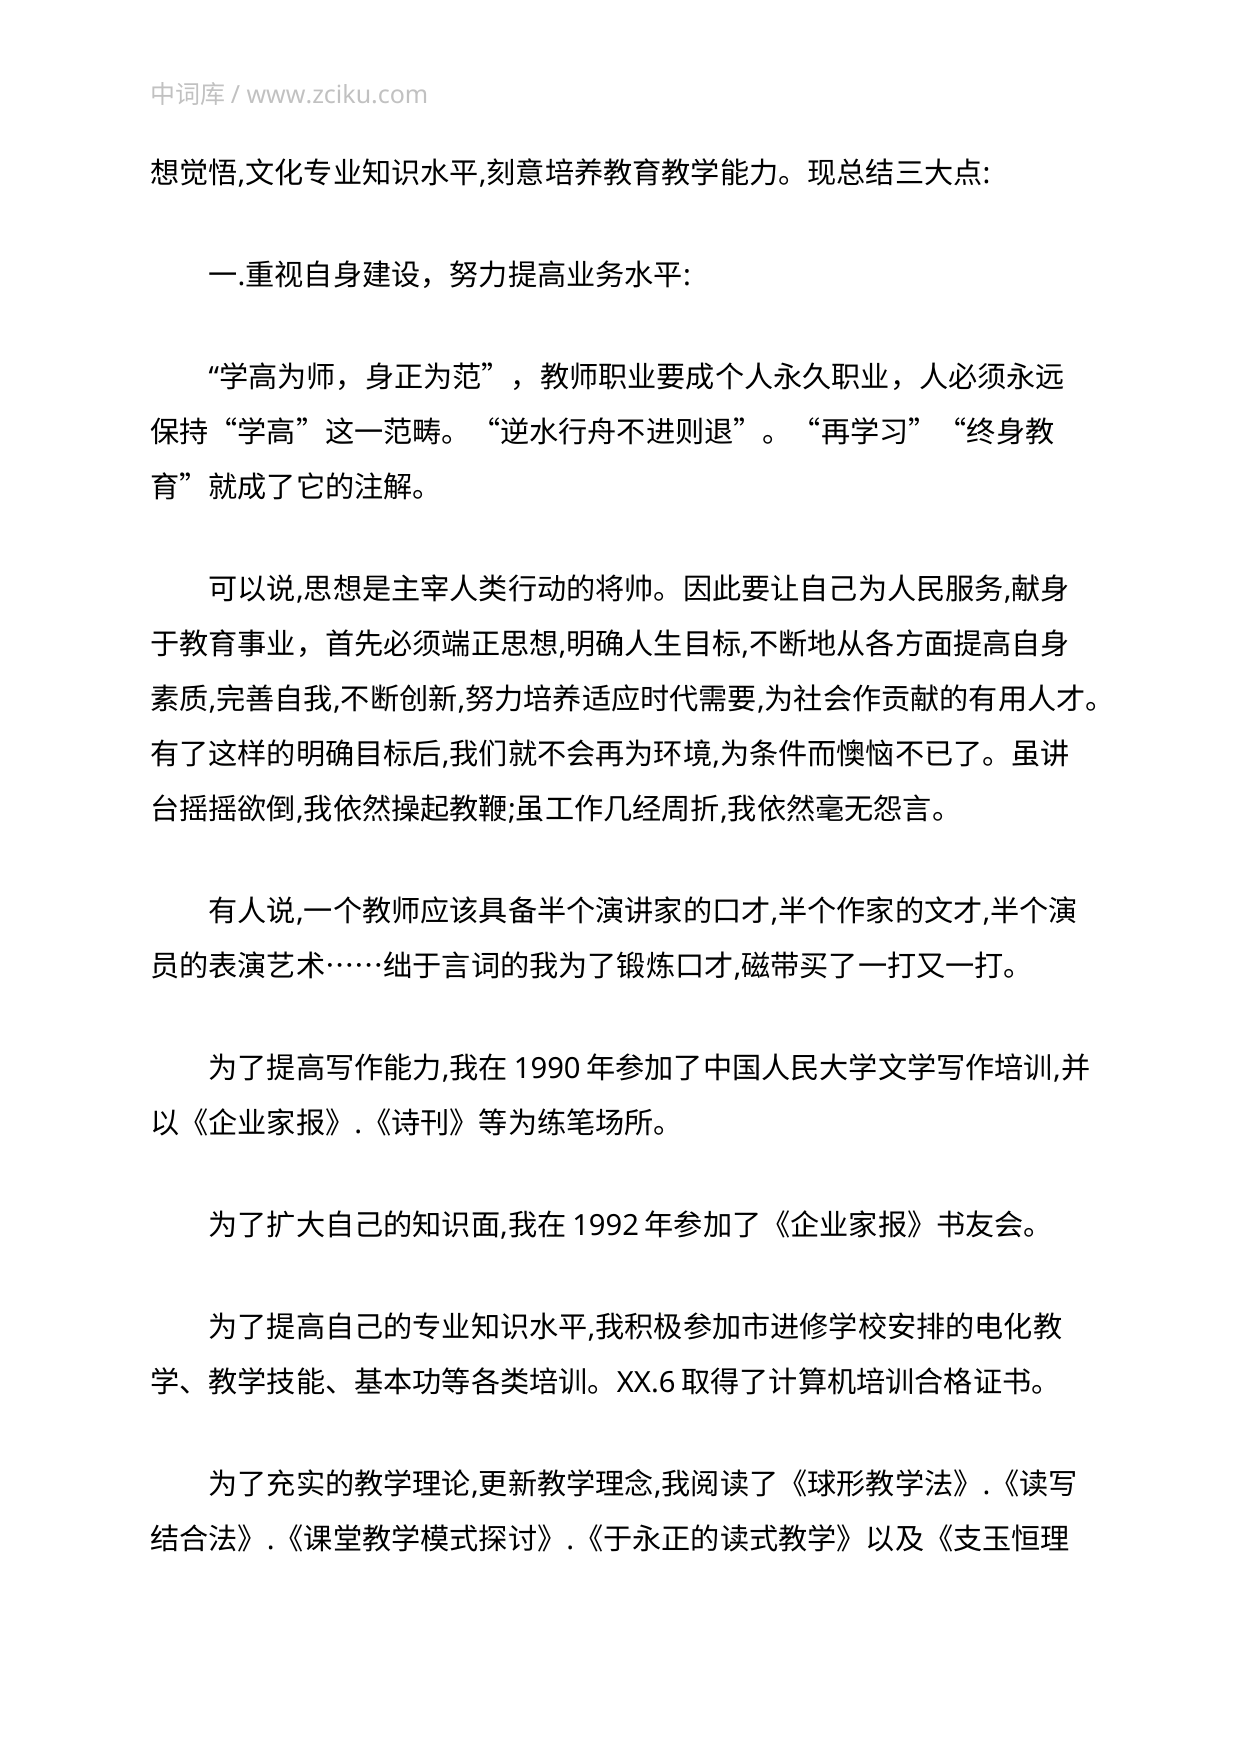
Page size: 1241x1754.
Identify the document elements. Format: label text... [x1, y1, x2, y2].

text “学高为师，身正为范”，教师职业要成个人永久职业，人必须永远保持“学高”这一范畴。“逆水行舟不进则退”。“再学习”“终身教育”就成了它的注解。 [150, 354, 1090, 506]
text 可以说,思想是主宰人类行动的将帅。因此要让自己为人民服务,献身于教育事业，首先必须端正思想,明确人生目标,不断地从各方面提高自身素质,完善自我,不断创新,努力培养适应时代需要,为社会作贡献的有用人才。有了这样的明确目标后,我们就不会再为环境,为条件而懊恼不已了。虽讲台摇摇欲倒,我依然操起教鞭;虽工作几经周折,我依然毫无怨言。 [150, 566, 1090, 828]
text 有人说,一个教师应该具备半个演讲家的口才,半个作家的文才,半个演员的表演艺术……绌于言词的我为了锻炼口才,磁带买了一打又一打。 [150, 888, 1090, 985]
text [150, 150, 1090, 192]
text 为了扩大自己的知识面,我在1992年参加了《企业家报》书友会。 [150, 1202, 1090, 1244]
text 一.重视自身建设，努力提高业务水平: [150, 252, 1090, 294]
text 为了提高写作能力,我在1990年参加了中国人民大学文学写作培训,并以《企业家报》.《诗刊》等为练笔场所。 [150, 1044, 1090, 1142]
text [150, 1461, 1090, 1558]
text 为了提高自己的专业知识水平,我积极参加市进修学校安排的电化教学、教学技能、基本功等各类培训。XX.6取得了计算机培训合格证书。 [150, 1303, 1090, 1401]
